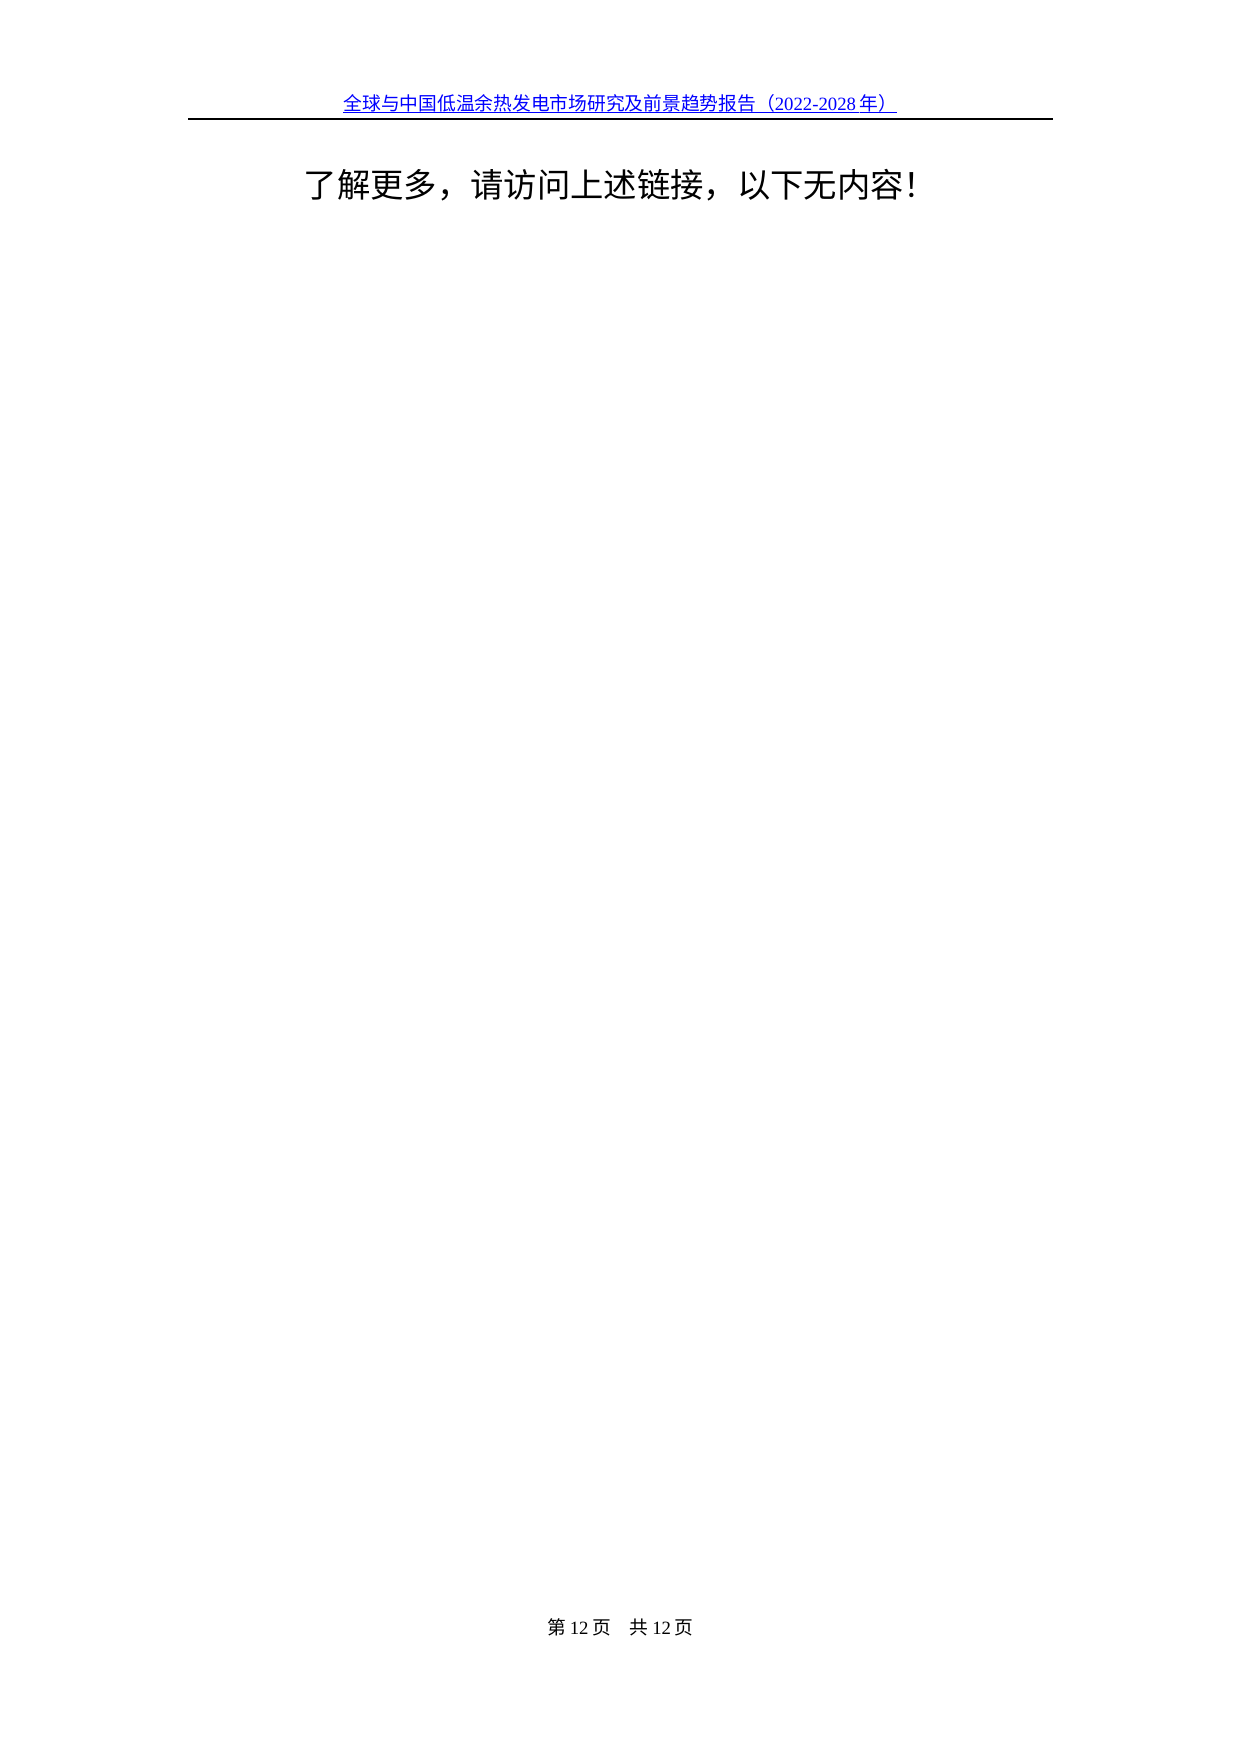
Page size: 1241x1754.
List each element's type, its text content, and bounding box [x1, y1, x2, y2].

title 了解更多，请访问上述链接，以下无内容！ [187, 150, 1053, 215]
